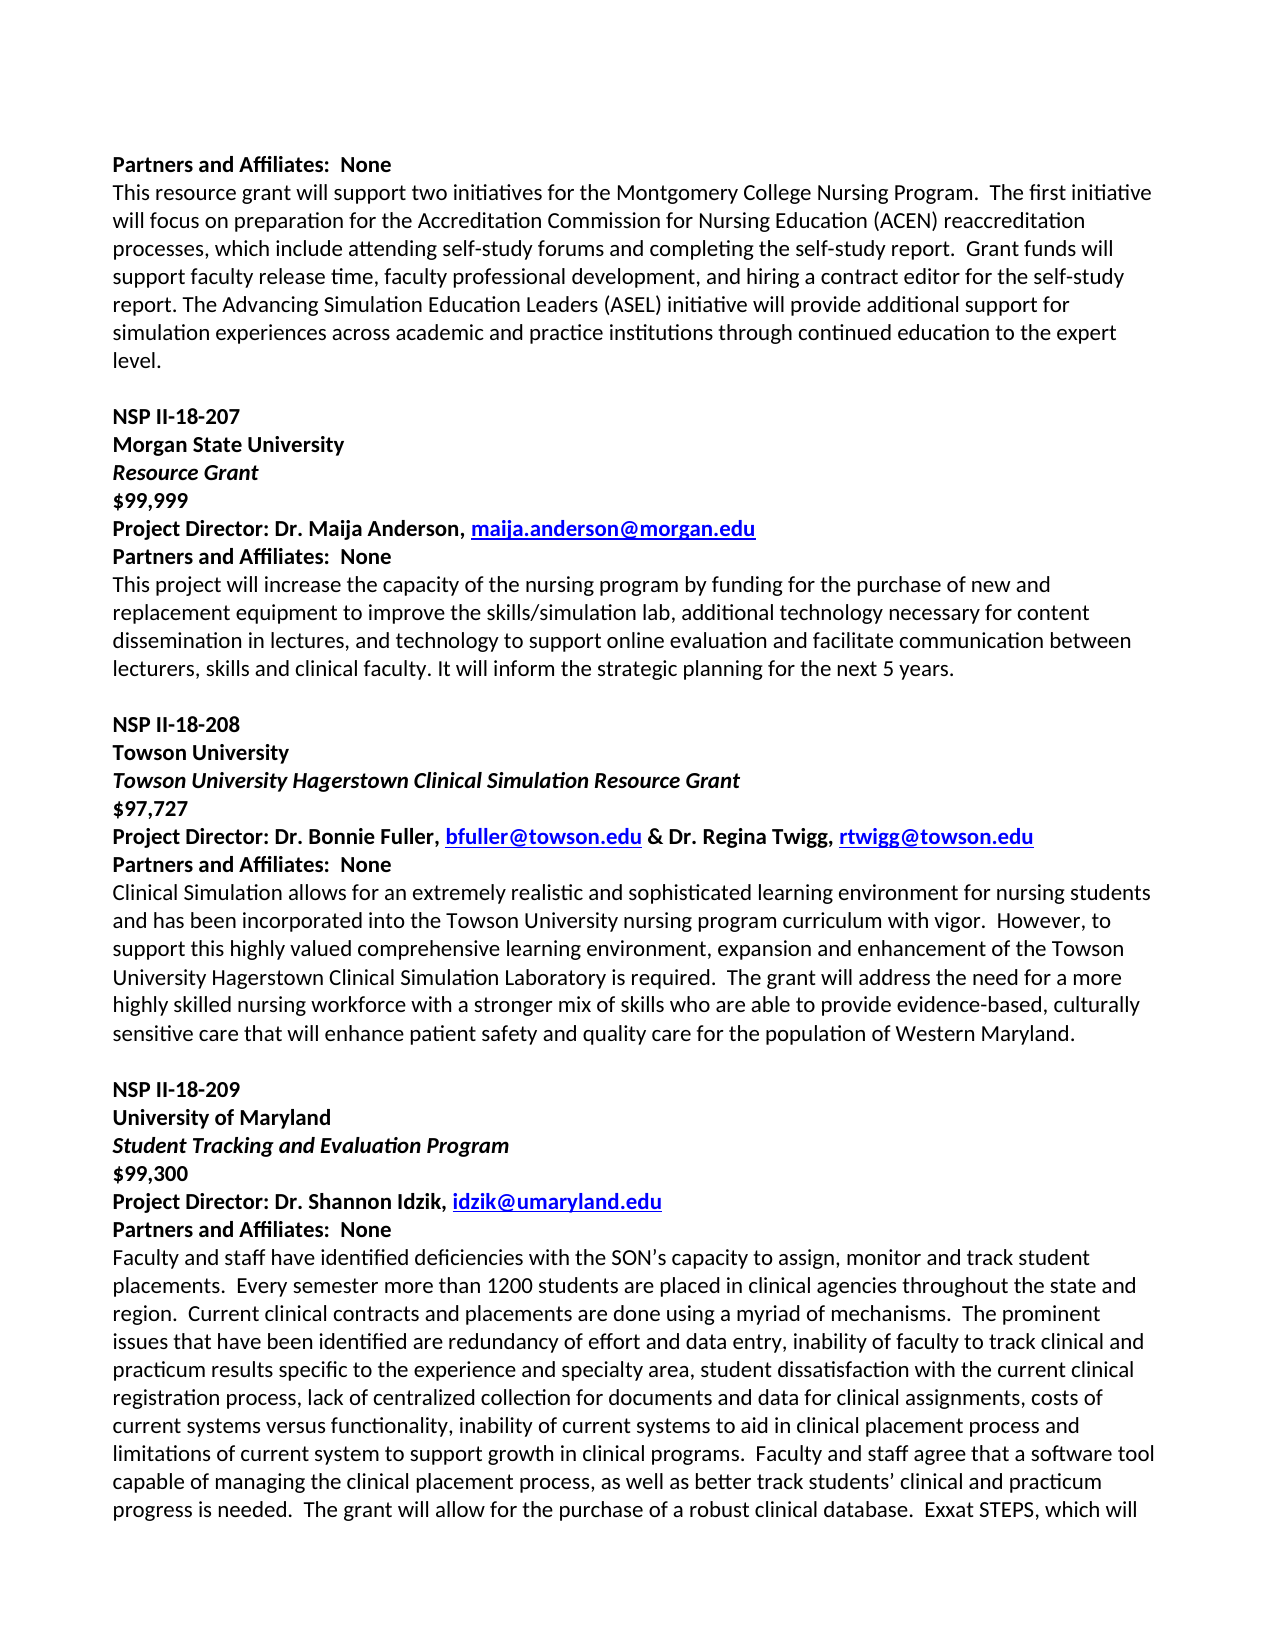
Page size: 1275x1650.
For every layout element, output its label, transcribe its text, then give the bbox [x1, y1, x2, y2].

text Towson University [112, 738, 1162, 766]
text Project Director: Dr. Shannon Idzik, idzik@umaryland.edu [112, 1187, 1162, 1215]
text Partners and Affiliates: None [112, 851, 1162, 878]
text NSP II-18-209 [112, 1075, 1162, 1103]
text Clinical Simulation allows for an extremely realistic and sophisticated learning environment for nursing students and has been incorporated into the Towson University nursing program curriculum with vigor. However, to support this highly valued comprehensive learning environment, expansion and enhancement of the Towson University Hagerstown Clinical Simulation Laboratory is required. The grant will address the need for a more highly skilled nursing workforce with a stronger mix of skills who are able to provide evidence-based, culturally sensitive care that will enhance patient safety and quality care for the population of Western Maryland. [112, 878, 1162, 1047]
text $99,999 [112, 486, 1162, 514]
text This resource grant will support two initiatives for the Montgomery College Nursing Program. The first initiative will focus on preparation for the Accreditation Commission for Nursing Education (ACEN) reaccreditation processes, which include attending self-study forums and completing the self-study report. Grant funds will support faculty release time, faculty professional development, and hiring a contract editor for the self-study report. The Advancing Simulation Education Leaders (ASEL) initiative will provide additional support for simulation experiences across academic and practice institutions through continued education to the expert level. [112, 178, 1162, 374]
text Partners and Affiliates: None [112, 150, 1162, 178]
text NSP II-18-207 [112, 402, 1162, 430]
text Project Director: Dr. Maija Anderson, maija.anderson@morgan.edu [112, 514, 1162, 542]
text Towson University Hagerstown Clinical Simulation Resource Grant [112, 766, 1162, 794]
text Partners and Affiliates: None [112, 542, 1162, 570]
text Morgan State University [112, 430, 1162, 458]
text Partners and Affiliates: None [112, 1215, 1162, 1243]
text $99,300 [112, 1159, 1162, 1187]
text University of Maryland [112, 1103, 1162, 1131]
text Project Director: Dr. Bonnie Fuller, bfuller@towson.edu & Dr. Regina Twigg, rtwigg@towson.edu [112, 822, 1162, 851]
text Student Tracking and Evaluation Program [112, 1131, 1162, 1159]
text This project will increase the capacity of the nursing program by funding for the purchase of new and replacement equipment to improve the skills/simulation lab, additional technology necessary for content dissemination in lectures, and technology to support online evaluation and facilitate communication between lecturers, skills and clinical faculty. It will inform the strategic planning for the next 5 years. [112, 570, 1162, 682]
text NSP II-18-208 [112, 710, 1162, 738]
text $97,727 [112, 794, 1162, 822]
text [112, 1243, 1162, 1523]
text Resource Grant [112, 458, 1162, 486]
